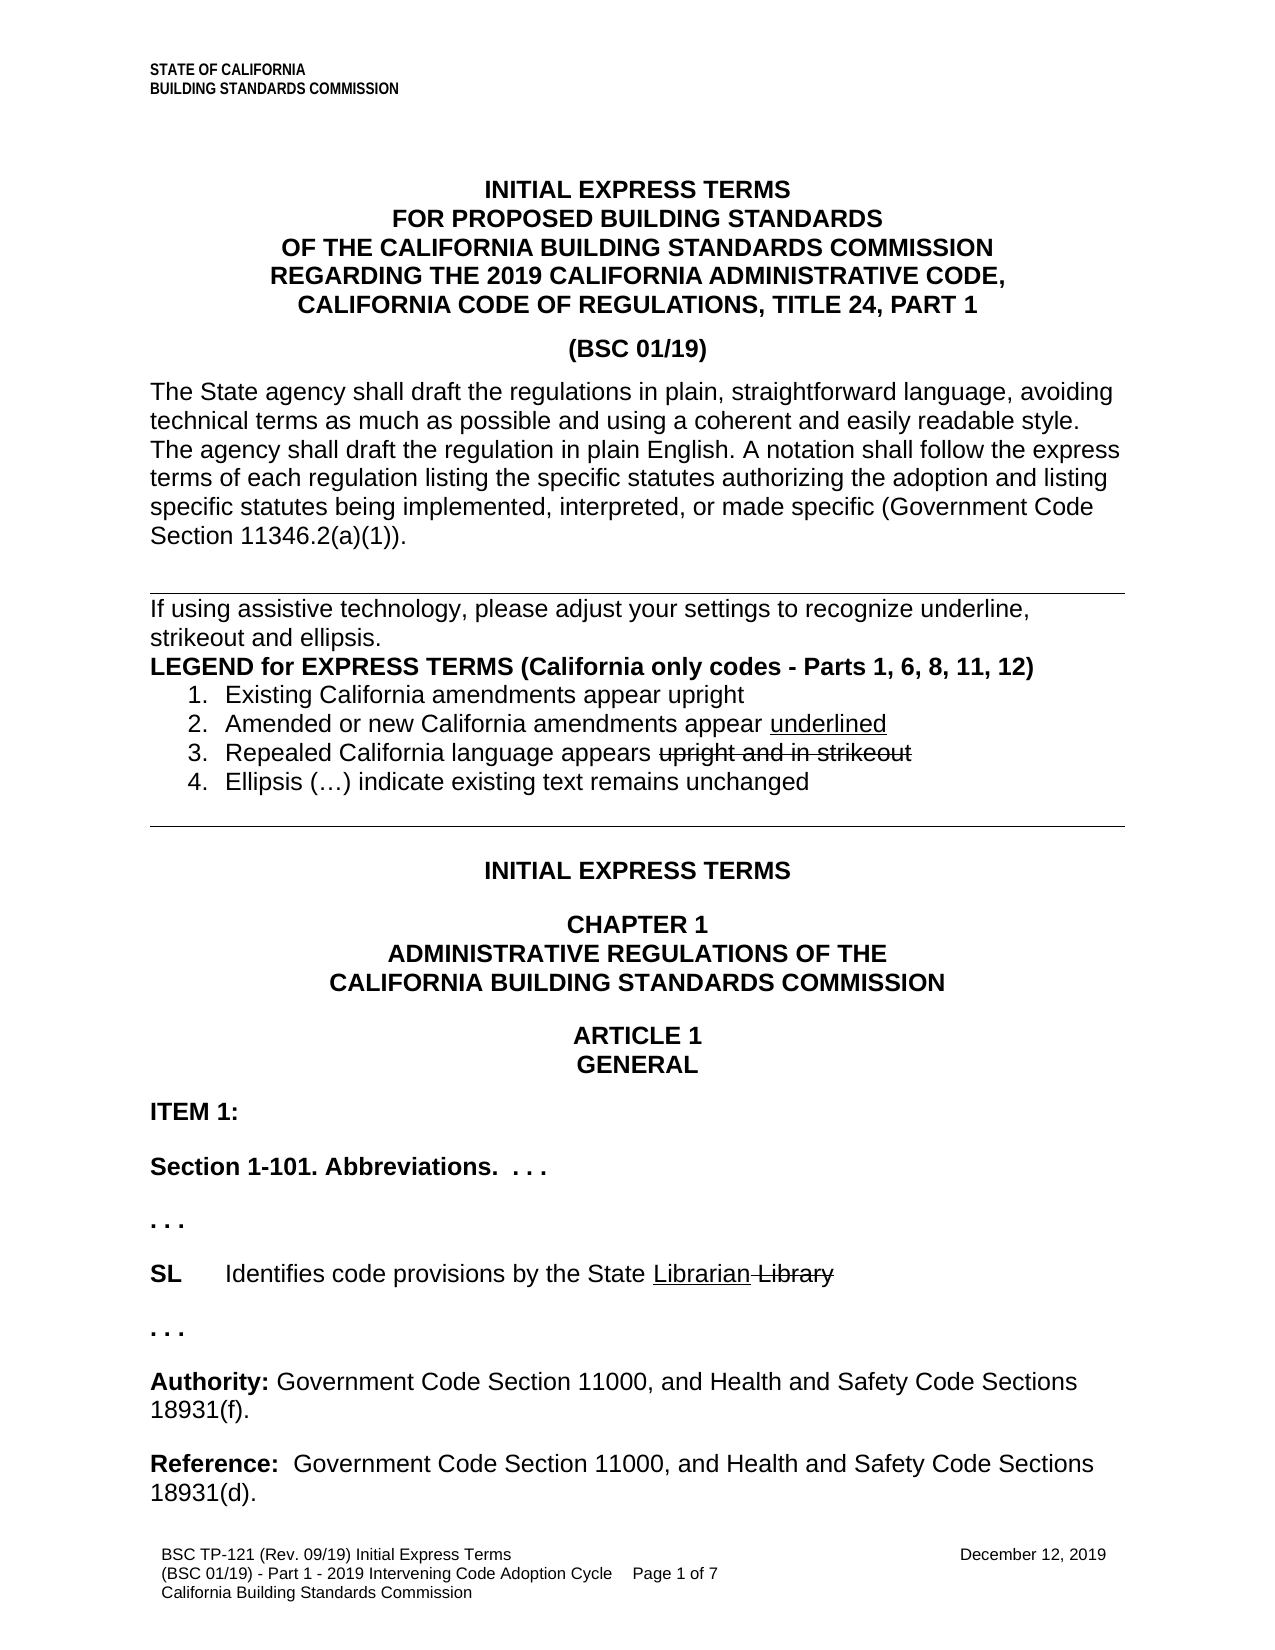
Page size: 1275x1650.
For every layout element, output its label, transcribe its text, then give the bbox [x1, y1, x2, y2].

text Authority: Government Code Section 11000, and Health and Safety Code Sections 18931(f). [150, 1367, 1125, 1424]
text ARTICLE 1 [150, 1021, 1125, 1050]
text . . . [150, 1205, 1125, 1234]
list Existing California amendments appear upright [187, 680, 1125, 709]
subtitle ITEM 1: [150, 1093, 1125, 1127]
text Reference: Government Code Section 11000, and Health and Safety Code Sections 18931(d). [150, 1449, 1125, 1507]
list If using assistive technology, please adjust your settings to recognize underline, strikeout and ellipsis. [150, 594, 1125, 651]
text CHAPTER 1 [150, 910, 1125, 939]
text SL Identifies code provisions by the State Librarian Library [150, 1259, 1125, 1288]
subtitle INITIAL EXPRESS TERMS [150, 856, 1125, 885]
text CALIFORNIA BUILDING STANDARDS COMMISSION [150, 968, 1125, 996]
subtitle (BSC 01/19) [150, 331, 1125, 364]
list Repealed California language appears upright and in strikeout [187, 738, 1125, 766]
text GENERAL [150, 1050, 1125, 1079]
list Amended or new California amendments appear underlined [187, 709, 1125, 738]
list Ellipsis (…) indicate existing text remains unchanged [187, 766, 1125, 795]
subtitle LEGEND for EXPRESS TERMS (California only codes - Parts 1, 6, 8, 11, 12) [150, 651, 1125, 680]
text The State agency shall draft the regulations in plain, straightforward language, avoiding technical terms as much as possible and using a coherent and easily readable style. The agency shall draft the regulation in plain English. A notation shall follow the express terms of each regulation listing the specific statutes authorizing the adoption and listing specific statutes being implemented, interpreted, or made specific (Government Code Section 11346.2(a)(1)). [150, 377, 1125, 549]
text . . . [150, 1313, 1125, 1342]
text Section 1-101. Abbreviations. . . . [150, 1152, 1125, 1180]
title INITIAL EXPRESS TERMS FOR PROPOSED BUILDING STANDARDS OF THE CALIFORNIA BUILDING STANDARDS COMMISSION REGARDING THE 2019 CALIFORNIA ADMINISTRATIVE CODE, CALIFORNIA CODE OF REGULATIONS, TITLE 24, PART 1 [150, 175, 1125, 319]
text ADMINISTRATIVE REGULATIONS OF THE [150, 939, 1125, 968]
